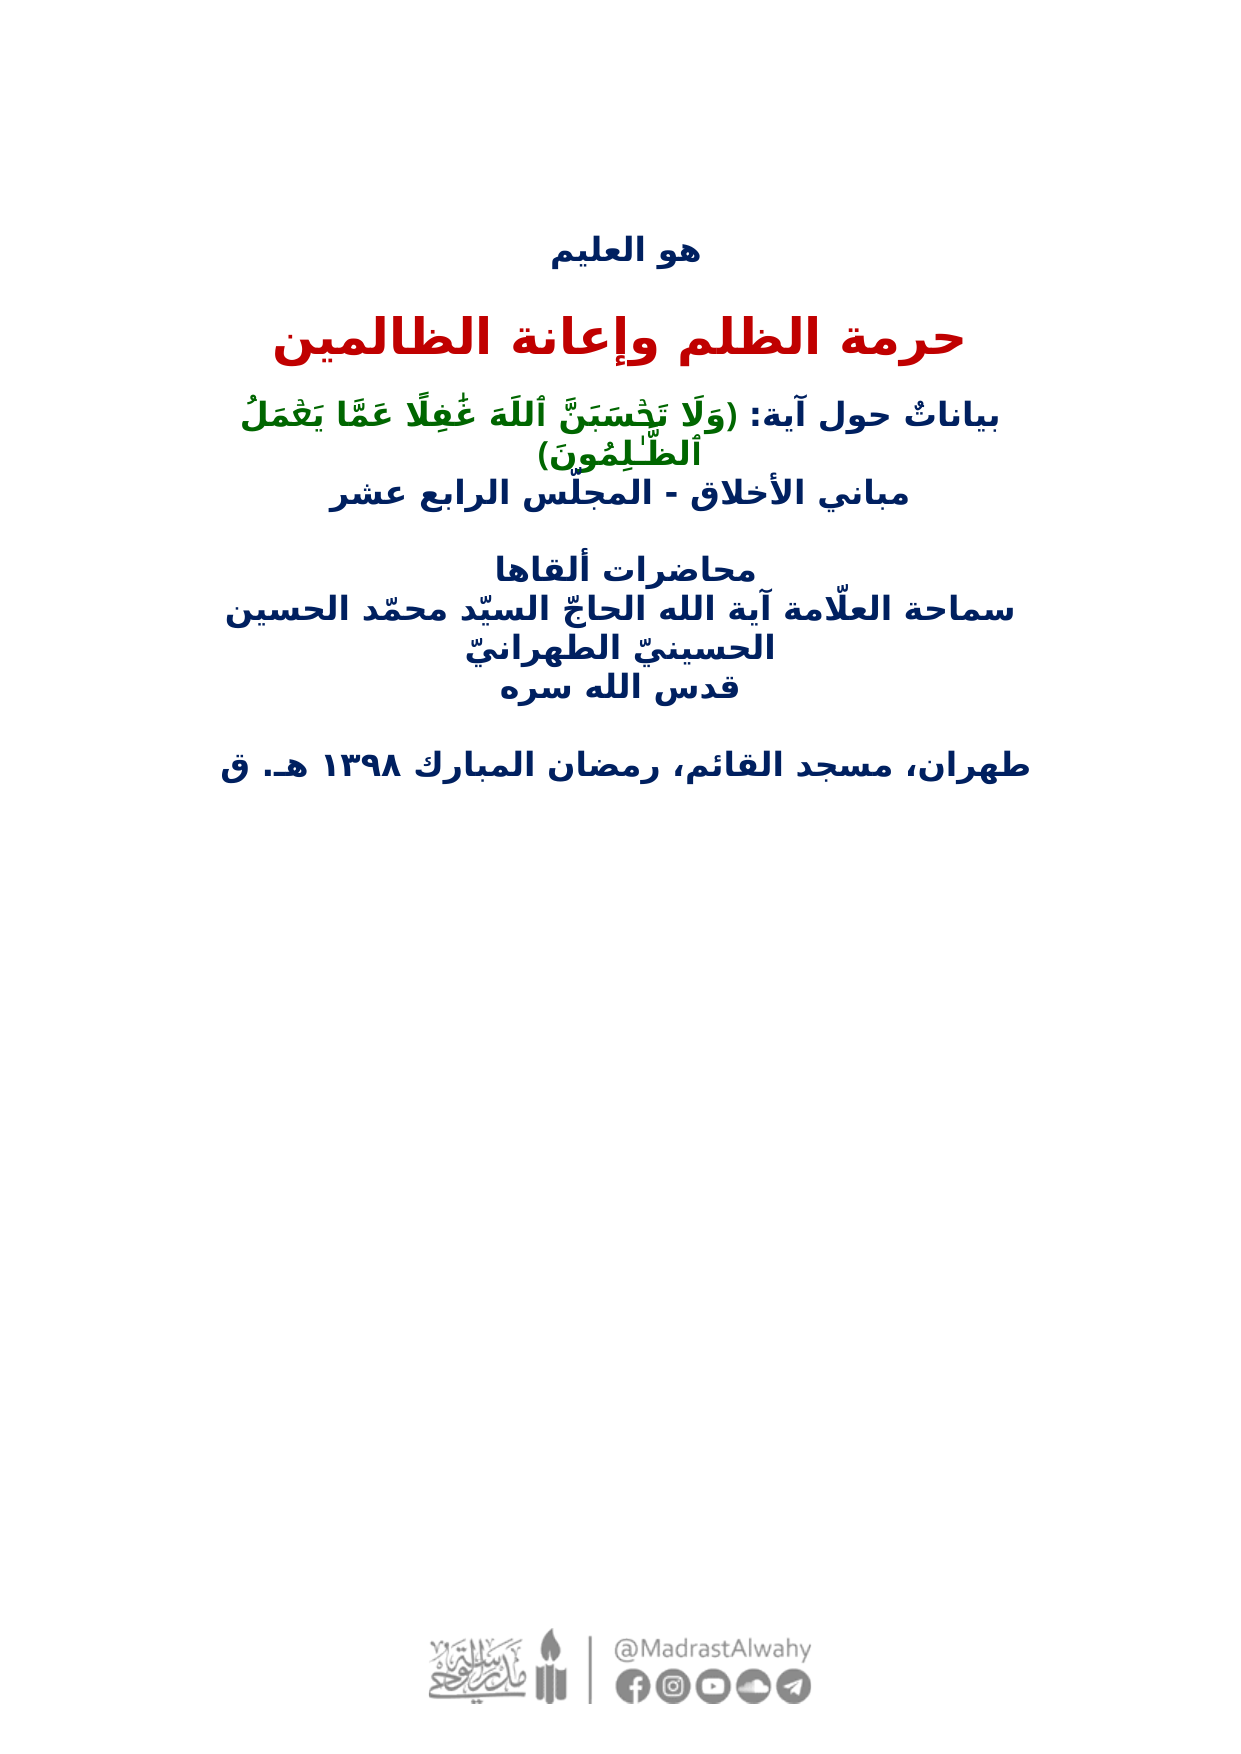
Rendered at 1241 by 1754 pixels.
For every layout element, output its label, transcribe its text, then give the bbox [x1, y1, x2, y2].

text هو العليم [177, 231, 1063, 269]
text قدس الله سره [177, 667, 1063, 706]
text بياناتٌ حول آية: ﴿وَلَا تَحۡسَبَنَّ ٱللَهَ غَٰفِلًا عَمَّا يَعۡمَلُ ٱلظَّـٰلِمُونَ﴾ [177, 396, 1063, 473]
text طهران، مسجد القائم، رمضان المبارك ۱٣٩۸ هـ. ق [177, 745, 1063, 784]
title حرمة الظلم وإعانة الظالمين [177, 308, 1063, 366]
text سماحة العلّامة آية الله الحاجّ السيّد محمّد الحسين الحسينيّ الطهرانيّ [177, 590, 1063, 667]
text محاضرات ألقاها [177, 551, 1063, 590]
text مباني الأخلاق - المجلّس الرابع عشر [177, 473, 1063, 512]
picture [428, 1628, 812, 1704]
